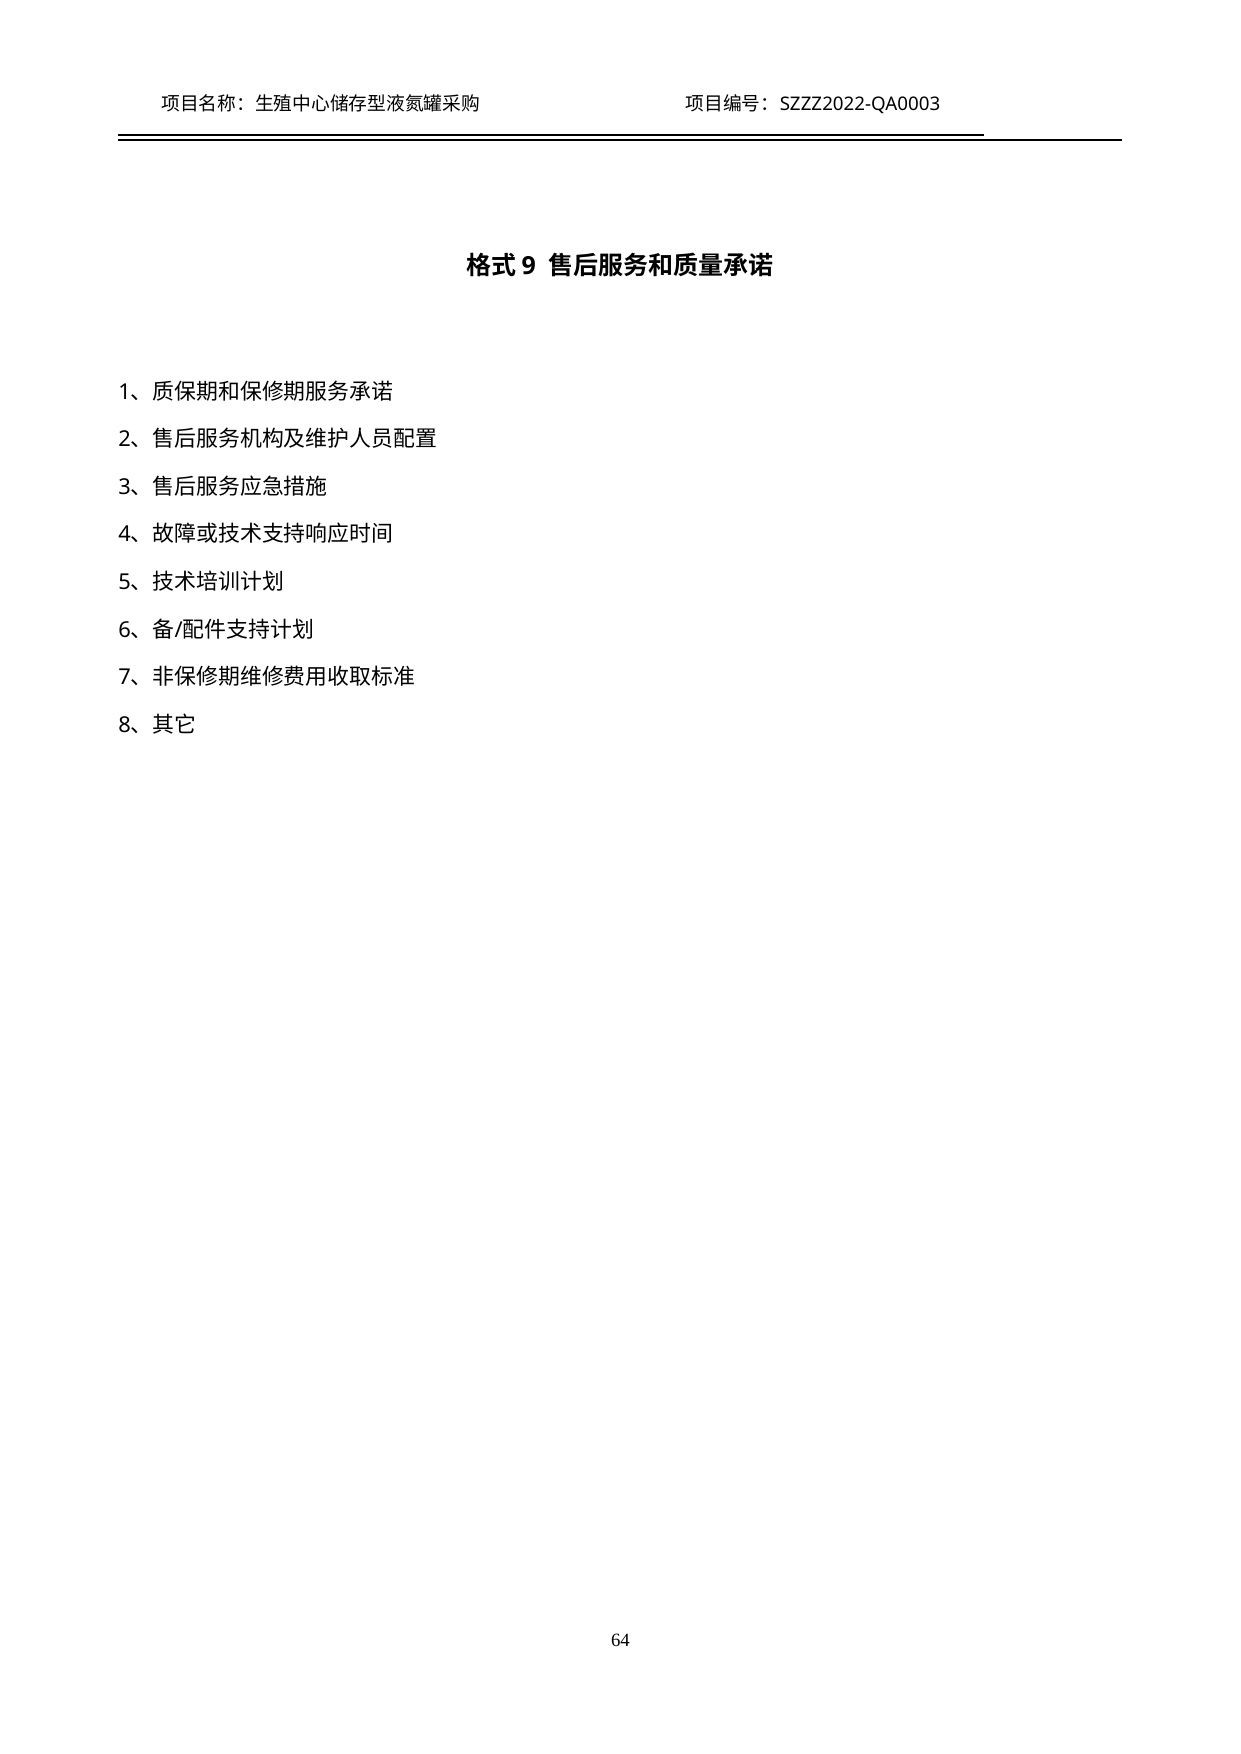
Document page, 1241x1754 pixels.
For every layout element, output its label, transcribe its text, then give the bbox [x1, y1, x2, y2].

text 2、售后服务机构及维护人员配置 [118, 421, 1122, 453]
text 8、其它 [118, 707, 1122, 739]
text 3、售后服务应急措施 [118, 469, 1122, 501]
text 4、故障或技术支持响应时间 [118, 516, 1122, 548]
text 1、质保期和保修期服务承诺 [118, 374, 1122, 405]
text 5、技术培训计划 [118, 564, 1122, 596]
text 6、备/配件支持计划 [118, 612, 1122, 643]
subtitle 格式9 售后服务和质量承诺 [118, 231, 1122, 296]
text 7、非保修期维修费用收取标准 [118, 659, 1122, 691]
